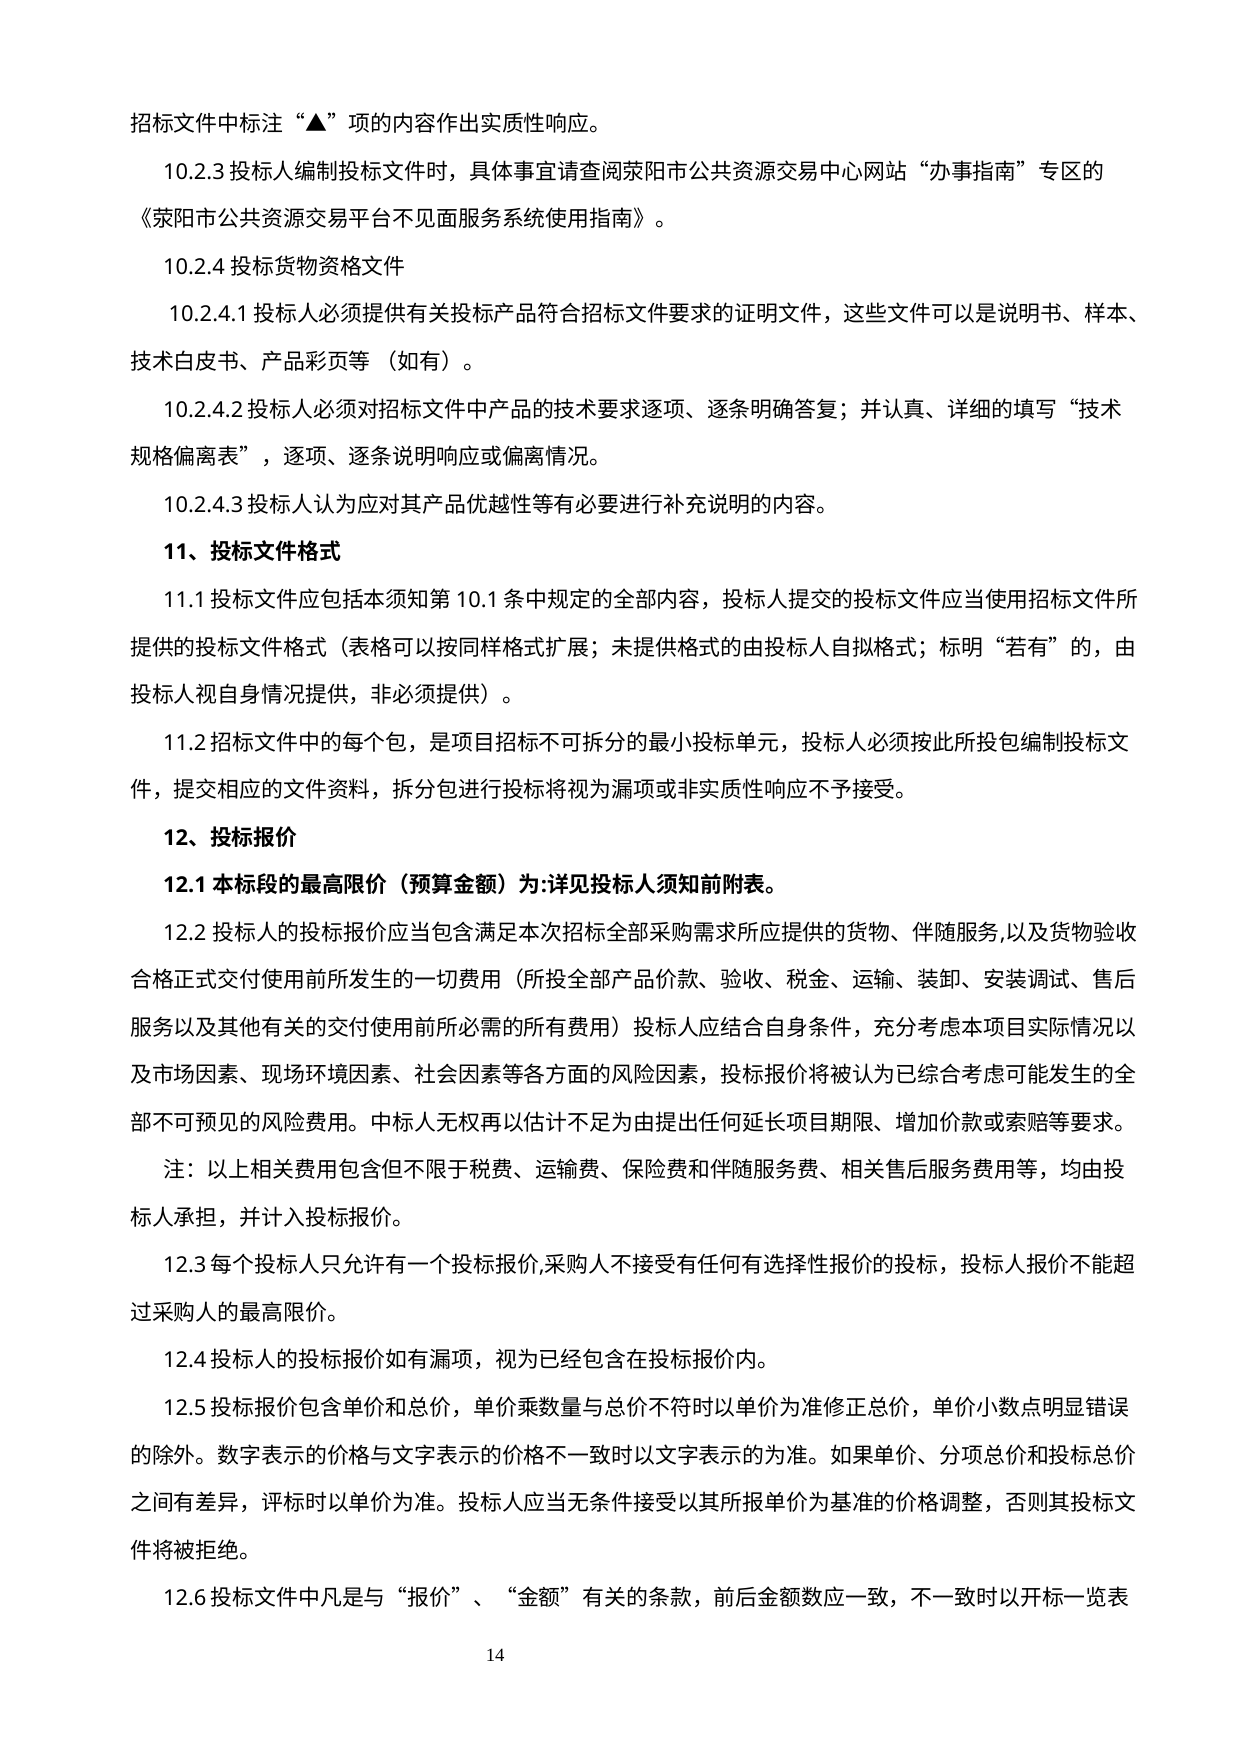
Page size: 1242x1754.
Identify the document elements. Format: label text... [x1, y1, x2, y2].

text 11、投标文件格式 [130, 534, 1141, 566]
text 10.2.4.3投标人认为应对其产品优越性等有必要进行补充说明的内容。 [130, 487, 1141, 518]
text 12.3每个投标人只允许有一个投标报价,采购人不接受有任何有选择性报价的投标，投标人报价不能超过采购人的最高限价。 [130, 1247, 1141, 1327]
text 12、投标报价 [130, 819, 1141, 851]
text 12.4投标人的投标报价如有漏项，视为已经包含在投标报价内。 [130, 1342, 1141, 1374]
text 10.2.4.2投标人必须对招标文件中产品的技术要求逐项、逐条明确答复；并认真、详细的填写“技术规格偏离表”，逐项、逐条说明响应或偏离情况。 [130, 392, 1141, 471]
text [130, 1580, 1141, 1612]
text 11.2招标文件中的每个包，是项目招标不可拆分的最小投标单元，投标人必须按此所投包编制投标文件，提交相应的文件资料，拆分包进行投标将视为漏项或非实质性响应不予接受。 [130, 724, 1141, 804]
text 12.1 本标段的最高限价（预算金额）为:详见投标人须知前附表。 [130, 867, 1141, 899]
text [130, 106, 1141, 138]
text 11.1投标文件应包括本须知第10.1条中规定的全部内容，投标人提交的投标文件应当使用招标文件所提供的投标文件格式（表格可以按同样格式扩展；未提供格式的由投标人自拟格式；标明“若有”的，由投标人视自身情况提供，非必须提供）。 [130, 582, 1141, 709]
text 12.2 投标人的投标报价应当包含满足本次招标全部采购需求所应提供的货物、伴随服务,以及货物验收合格正式交付使用前所发生的一切费用（所投全部产品价款、验收、税金、运输、装卸、安装调试、售后服务以及其他有关的交付使用前所必需的所有费用）投标人应结合自身条件，充分考虑本项目实际情况以及市场因素、现场环境因素、社会因素等各方面的风险因素，投标报价将被认为已综合考虑可能发生的全部不可预见的风险费用。中标人无权再以估计不足为由提出任何延长项目期限、增加价款或索赔等要求。 [130, 915, 1141, 1137]
text 10.2.4 投标货物资格文件 [130, 249, 1141, 281]
text 10.2.4.1投标人必须提供有关投标产品符合招标文件要求的证明文件，这些文件可以是说明书、样本、技术白皮书、产品彩页等 （如有）。 [130, 296, 1141, 376]
text 12.5投标报价包含单价和总价，单价乘数量与总价不符时以单价为准修正总价，单价小数点明显错误的除外。数字表示的价格与文字表示的价格不一致时以文字表示的为准。如果单价、分项总价和投标总价之间有差异，评标时以单价为准。投标人应当无条件接受以其所报单价为基准的价格调整，否则其投标文件将被拒绝。 [130, 1390, 1141, 1564]
text 注：以上相关费用包含但不限于税费、运输费、保险费和伴随服务费、相关售后服务费用等，均由投标人承担，并计入投标报价。 [130, 1152, 1141, 1232]
text 10.2.3投标人编制投标文件时，具体事宜请查阅荥阳市公共资源交易中心网站“办事指南”专区的《荥阳市公共资源交易平台不见面服务系统使用指南》。 [130, 154, 1141, 233]
